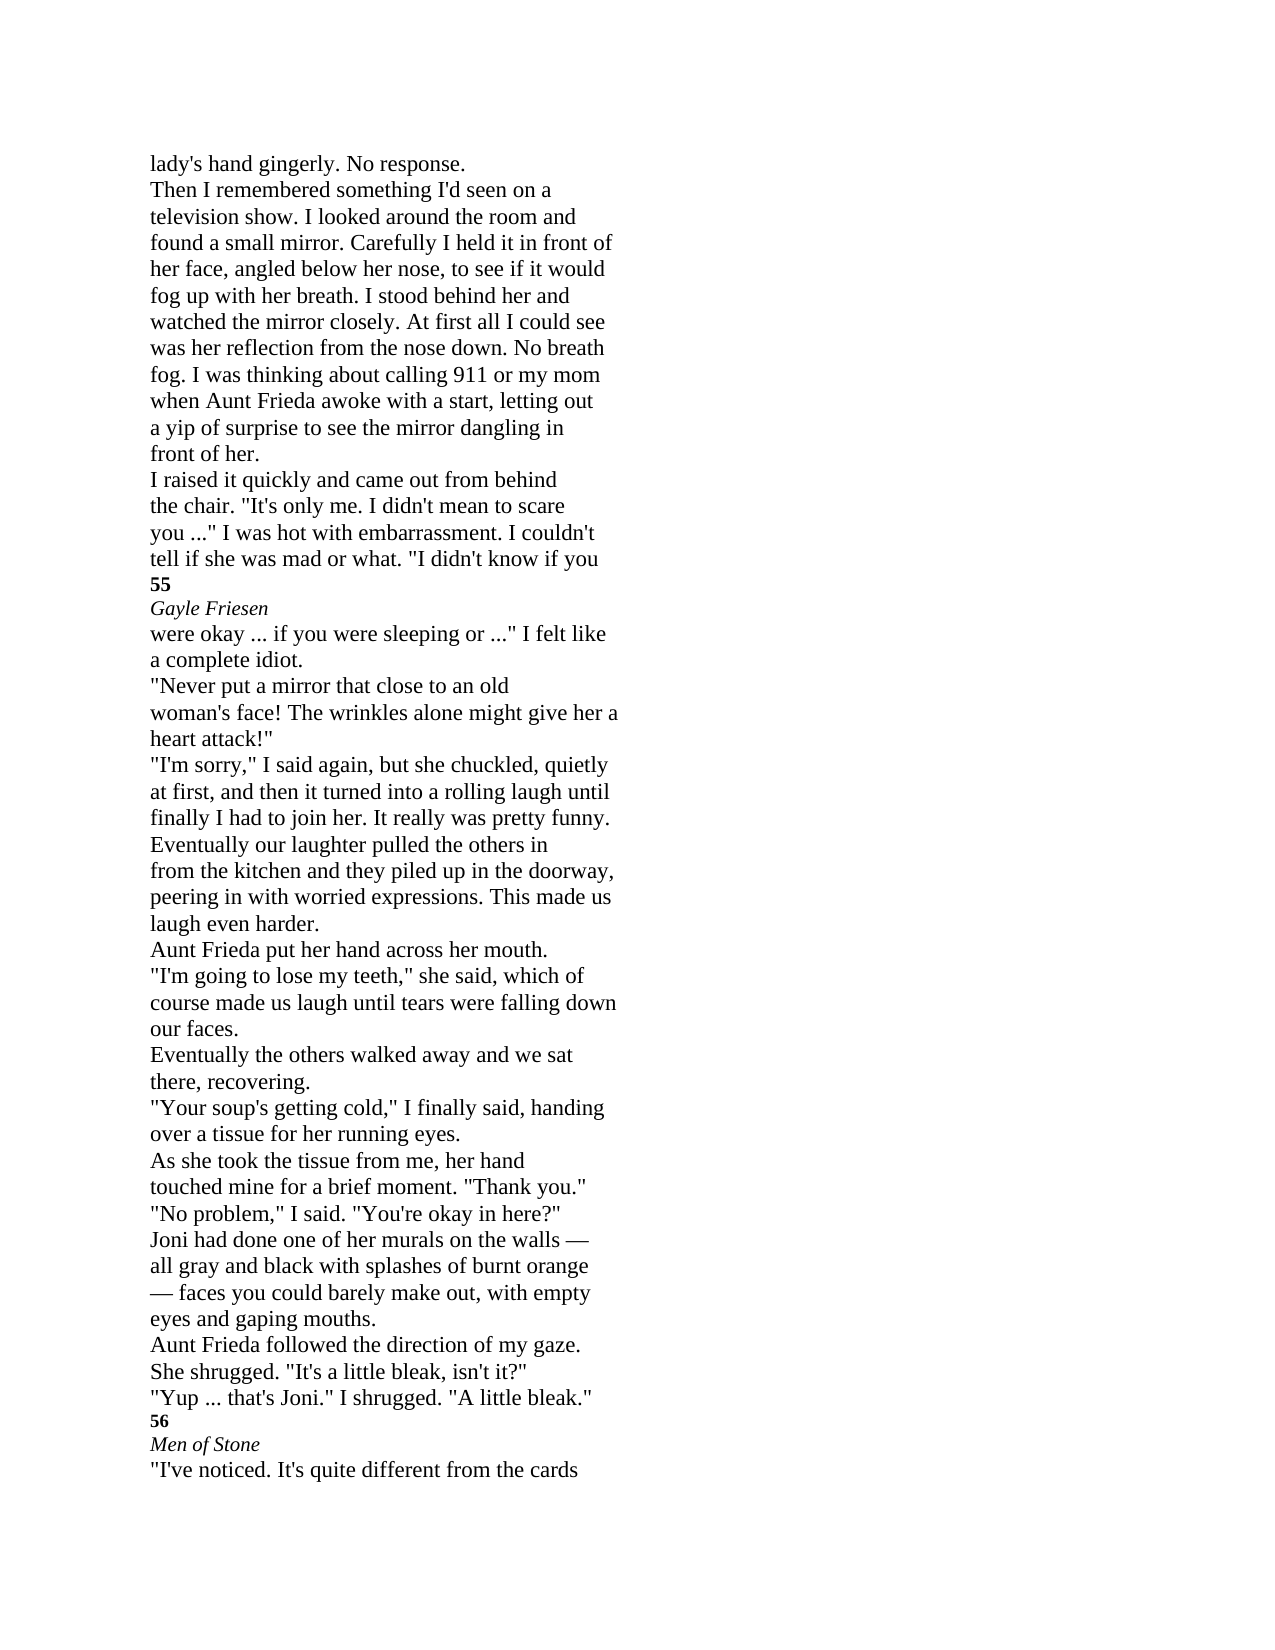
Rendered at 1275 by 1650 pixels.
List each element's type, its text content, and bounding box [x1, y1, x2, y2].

text was her reflection from the nose down. No breath [150, 334, 1125, 361]
text "I've noticed. It's quite different from the cards [150, 1456, 1125, 1482]
text laugh even harder. [150, 910, 1125, 936]
text from the kitchen and they piled up in the doorway, [150, 857, 1125, 883]
text our faces. [150, 1015, 1125, 1041]
text were okay ... if you were sleeping or ..." I felt like [150, 620, 1125, 646]
text 55 [150, 572, 1125, 596]
text Joni had done one of her murals on the walls — [150, 1226, 1125, 1252]
text all gray and black with splashes of burnt orange [150, 1252, 1125, 1279]
text you ..." I was hot with embarrassment. I couldn't [150, 519, 1125, 545]
text course made us laugh until tears were falling down [150, 989, 1125, 1015]
text tell if she was mad or what. "I didn't know if you [150, 545, 1125, 572]
text lady's hand gingerly. No response. [150, 150, 1125, 176]
text I raised it quickly and came out from behind [150, 466, 1125, 493]
text "I'm sorry," I said again, but she chuckled, quietly [150, 752, 1125, 778]
text the chair. "It's only me. I didn't mean to scare [150, 493, 1125, 519]
text Aunt Frieda followed the direction of my gaze. [150, 1331, 1125, 1358]
text finally I had to join her. It really was pretty funny. [150, 804, 1125, 831]
text Eventually our laughter pulled the others in [150, 831, 1125, 857]
text front of her. [150, 440, 1125, 466]
text woman's face! The wrinkles alone might give her a [150, 699, 1125, 725]
text fog up with her breath. I stood behind her and [150, 282, 1125, 308]
text Gayle Friesen [150, 596, 1125, 620]
text "Yup ... that's Joni." I shrugged. "A little bleak." [150, 1384, 1125, 1410]
text over a tissue for her running eyes. [150, 1121, 1125, 1147]
text "Never put a mirror that close to an old [150, 672, 1125, 699]
text a yip of surprise to see the mirror dangling in [150, 413, 1125, 440]
text a complete idiot. [150, 646, 1125, 672]
text there, recovering. [150, 1068, 1125, 1094]
text when Aunt Frieda awoke with a start, letting out [150, 387, 1125, 413]
text at first, and then it turned into a rolling laugh until [150, 778, 1125, 804]
text eyes and gaping mouths. [150, 1305, 1125, 1331]
text Then I remembered something I'd seen on a [150, 176, 1125, 203]
text "I'm going to lose my teeth," she said, which of [150, 962, 1125, 989]
text Men of Stone [150, 1432, 1125, 1456]
text — faces you could barely make out, with empty [150, 1279, 1125, 1305]
text touched mine for a brief moment. "Thank you." [150, 1173, 1125, 1199]
text Aunt Frieda put her hand across her mouth. [150, 936, 1125, 962]
text television show. I looked around the room and [150, 203, 1125, 229]
text Eventually the others walked away and we sat [150, 1041, 1125, 1068]
text She shrugged. "It's a little bleak, isn't it?" [150, 1358, 1125, 1384]
text heart attack!" [150, 725, 1125, 752]
text 56 [150, 1410, 1125, 1432]
text As she took the tissue from me, her hand [150, 1147, 1125, 1173]
text fog. I was thinking about calling 911 or my mom [150, 361, 1125, 387]
text watched the mirror closely. At first all I could see [150, 308, 1125, 334]
text found a small mirror. Carefully I held it in front of [150, 229, 1125, 255]
text "No problem," I said. "You're okay in here?" [150, 1199, 1125, 1226]
text "Your soup's getting cold," I finally said, handing [150, 1094, 1125, 1121]
text her face, angled below her nose, to see if it would [150, 255, 1125, 282]
text peering in with worried expressions. This made us [150, 883, 1125, 910]
